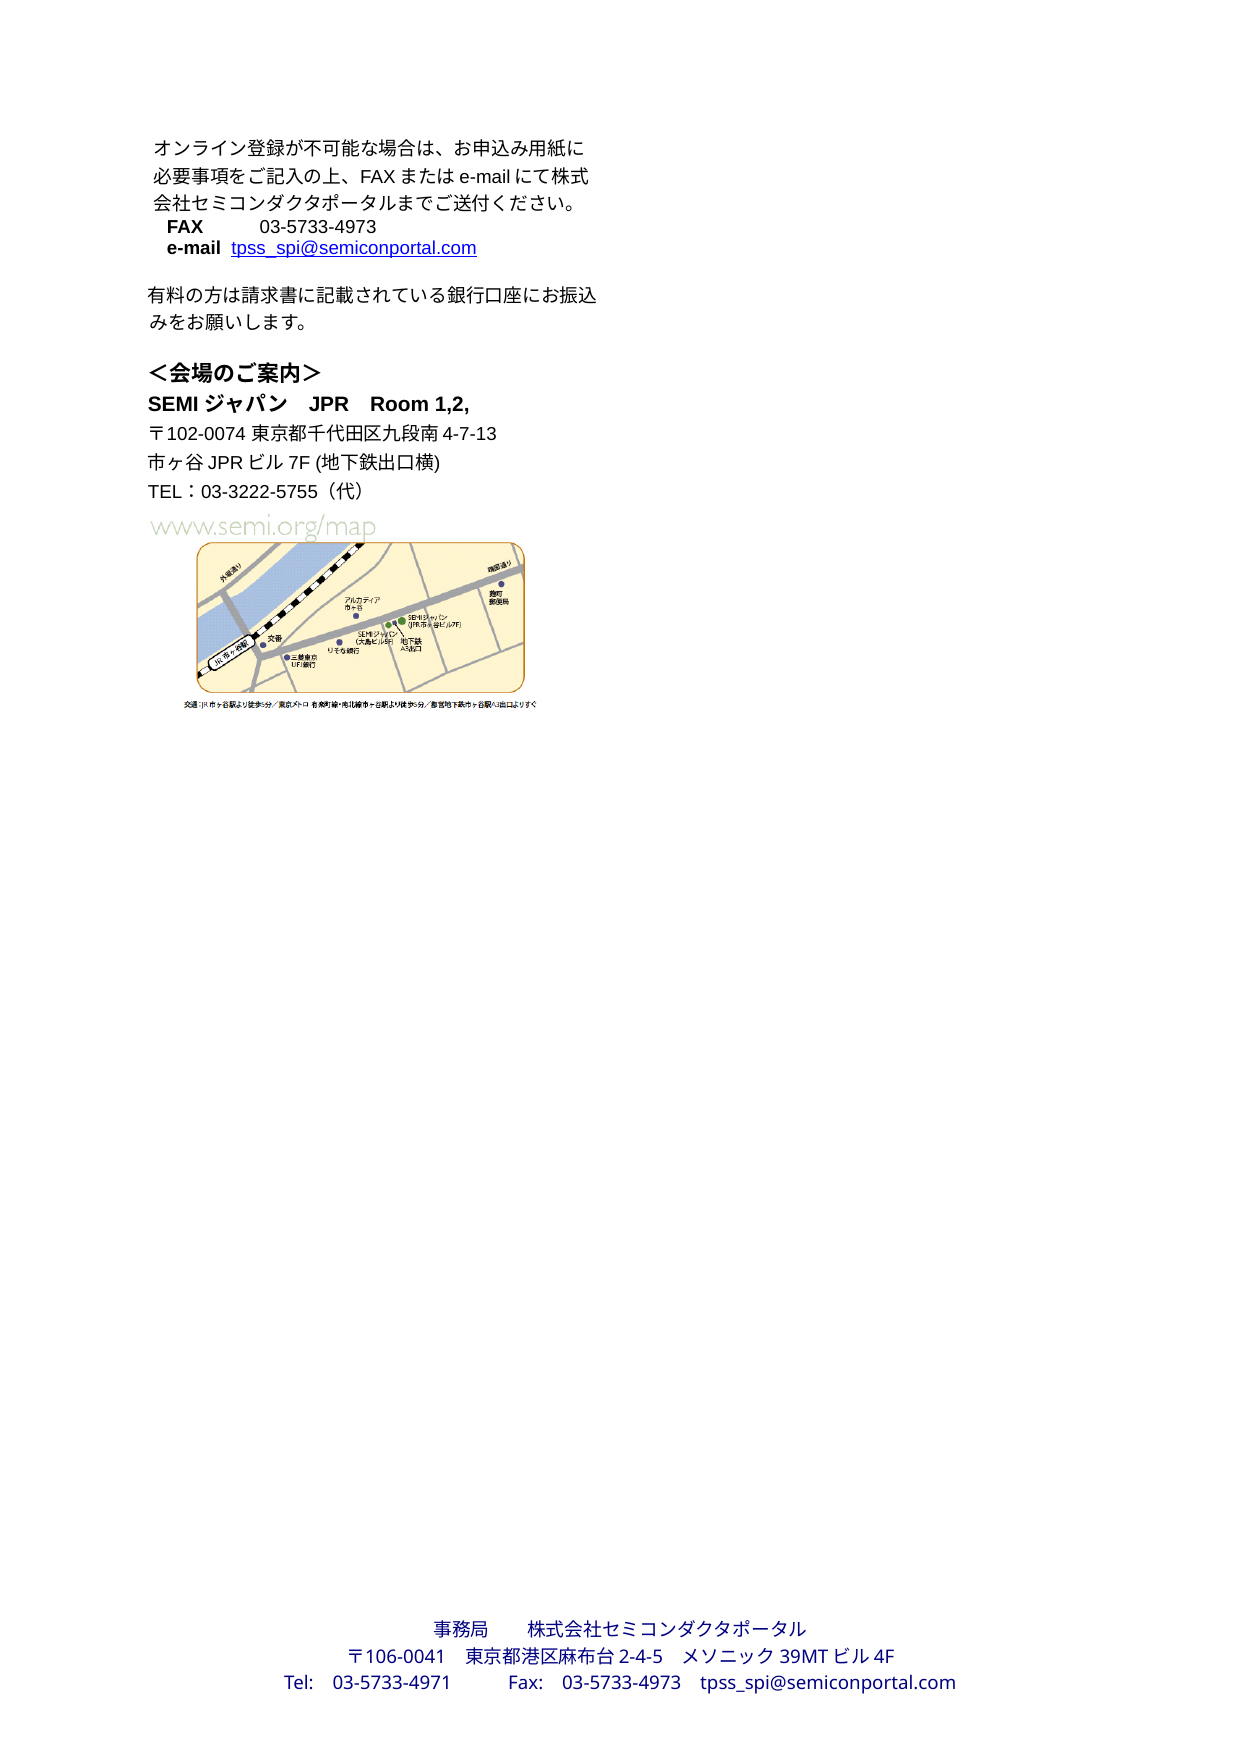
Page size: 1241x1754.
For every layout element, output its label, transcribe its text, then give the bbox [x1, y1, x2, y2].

text 市ヶ谷JPRビル7F (地下鉄出口横) [148, 446, 598, 475]
text e-mail tpss_spi@semiconportal.com [148, 237, 598, 259]
text 有料の方は請求書に記載されている銀行口座にお振込みをお願いします。 [148, 280, 598, 335]
text SEMI ジャパン JPR Room 1,2, [148, 388, 598, 417]
text TEL：03-3222-5755（代） [148, 475, 598, 504]
text FAX 03-5733-4973 [148, 216, 598, 237]
text オンライン登録が不可能な場合は、お申込み用紙に必要事項をご記入の上、FAXまたはe-mailにて株式会社セミコンダクタポータルまでご送付ください。 [154, 134, 598, 216]
picture [147, 506, 549, 716]
text ＜会場のご案内＞ [148, 356, 598, 388]
text 〒102-0074 東京都千代田区九段南4-7-13 [148, 417, 598, 446]
